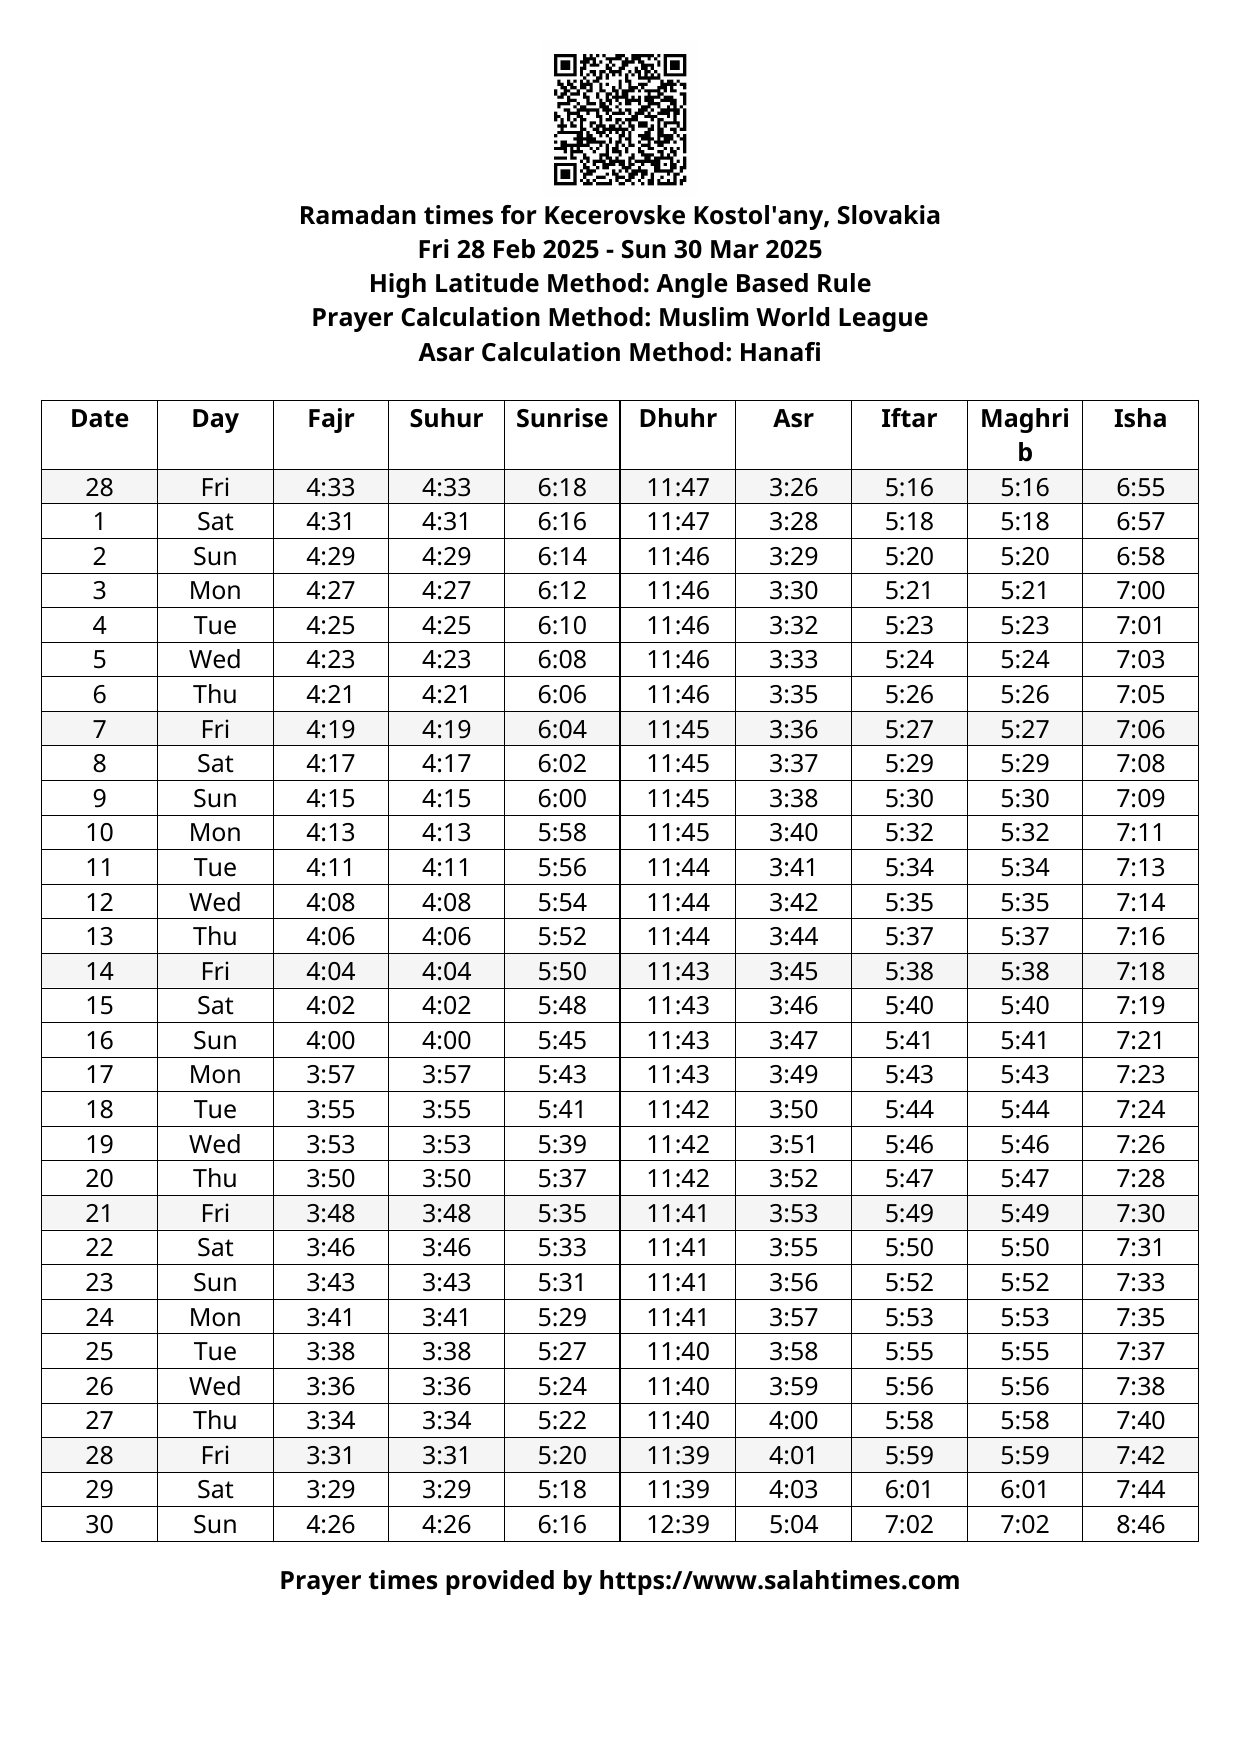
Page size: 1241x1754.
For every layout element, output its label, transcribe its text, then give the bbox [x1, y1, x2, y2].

table_cell 4:08 [274, 885, 388, 918]
table_cell 5:45 [505, 1023, 619, 1057]
table_header Isha [1083, 401, 1198, 469]
table_cell Thu [158, 1161, 273, 1195]
table_cell 4:27 [389, 574, 504, 607]
table_header Dhuhr [621, 401, 735, 469]
table_cell 7:42 [1083, 1438, 1198, 1472]
table_cell 7:31 [1083, 1231, 1198, 1264]
table_cell 5:23 [852, 608, 967, 642]
table_cell Fri [158, 470, 273, 503]
table_cell 11:45 [621, 712, 735, 745]
table_cell 3:38 [736, 781, 851, 814]
table_cell Fri [158, 712, 273, 745]
table_cell 6:01 [968, 1473, 1082, 1506]
table_cell 5:16 [852, 470, 967, 503]
table_cell 21 [42, 1196, 157, 1229]
table_cell 5:27 [505, 1334, 619, 1368]
table_cell 3:38 [389, 1334, 504, 1368]
table_cell Tue [158, 1092, 273, 1126]
table_cell 6:12 [505, 574, 619, 607]
table_header Fajr [274, 401, 388, 469]
table_cell 5:30 [852, 781, 967, 814]
table_cell 3:29 [736, 539, 851, 572]
table_cell Wed [158, 643, 273, 676]
table_cell 7:00 [1083, 574, 1198, 607]
table_cell 4:00 [736, 1404, 851, 1437]
table_cell 3:56 [736, 1265, 851, 1299]
table_cell 7 [42, 712, 157, 745]
table_cell 4:25 [389, 608, 504, 642]
table_cell 7:21 [1083, 1023, 1198, 1057]
table_cell 7:11 [1083, 816, 1198, 849]
table_cell 5:31 [505, 1265, 619, 1299]
table_cell 4:19 [274, 712, 388, 745]
table_cell 11:40 [621, 1334, 735, 1368]
table_cell 3:35 [736, 677, 851, 711]
table_cell 5:50 [505, 954, 619, 987]
table_cell 7:05 [1083, 677, 1198, 711]
table_cell 3:32 [736, 608, 851, 642]
table_cell 3:50 [274, 1161, 388, 1195]
table_cell 11:45 [621, 781, 735, 814]
table_header Asr [736, 401, 851, 469]
table_cell 7:16 [1083, 919, 1198, 953]
table_cell 4:04 [274, 954, 388, 987]
table_cell 5:37 [505, 1161, 619, 1195]
table_cell 4:31 [274, 504, 388, 538]
table_cell 4:13 [274, 816, 388, 849]
table_cell 3:31 [274, 1438, 388, 1472]
table_cell Thu [158, 677, 273, 711]
table_cell 7:02 [968, 1507, 1082, 1541]
table_cell 5:46 [968, 1127, 1082, 1160]
table_cell Tue [158, 1334, 273, 1368]
table_cell 4 [42, 608, 157, 642]
table_cell 28 [42, 470, 157, 503]
table_cell 7:09 [1083, 781, 1198, 814]
table_cell 4:17 [389, 746, 504, 780]
table_cell 16 [42, 1023, 157, 1057]
table_cell 11:47 [621, 504, 735, 538]
table_cell 5:52 [852, 1265, 967, 1299]
table_cell 5:20 [968, 539, 1082, 572]
table_cell 5:26 [852, 677, 967, 711]
table_cell 3:38 [274, 1334, 388, 1368]
table_cell 13 [42, 919, 157, 953]
table_cell 5:52 [505, 919, 619, 953]
table_cell 7:28 [1083, 1161, 1198, 1195]
table_cell 24 [42, 1300, 157, 1333]
table_cell 5:43 [968, 1058, 1082, 1091]
table_cell 5:27 [968, 712, 1082, 745]
table_cell 6:02 [505, 746, 619, 780]
text Prayer times provided by https://www.salahtimes.com [42, 1563, 1198, 1597]
table_cell 5:24 [852, 643, 967, 676]
table_cell 3:34 [274, 1404, 388, 1437]
table_cell 26 [42, 1369, 157, 1402]
table_cell 5:21 [852, 574, 967, 607]
table_cell 5:16 [968, 470, 1082, 503]
table_cell 3:57 [736, 1300, 851, 1333]
table_cell 3:53 [274, 1127, 388, 1160]
table_cell 5:43 [852, 1058, 967, 1091]
table_cell 11:41 [621, 1196, 735, 1229]
table_cell 7:40 [1083, 1404, 1198, 1437]
table_cell 4:02 [274, 989, 388, 1022]
table_cell Sat [158, 746, 273, 780]
table_cell 4:08 [389, 885, 504, 918]
text High Latitude Method: Angle Based Rule [42, 266, 1198, 300]
table_cell Sun [158, 539, 273, 572]
table_cell 11:43 [621, 954, 735, 987]
table_cell 3:48 [274, 1196, 388, 1229]
table_cell 3:43 [389, 1265, 504, 1299]
table_cell 3:46 [736, 989, 851, 1022]
table_cell 29 [42, 1473, 157, 1506]
table_cell 11:39 [621, 1473, 735, 1506]
table_cell 7:19 [1083, 989, 1198, 1022]
text Fri 28 Feb 2025 - Sun 30 Mar 2025 [42, 232, 1198, 266]
table_cell 11:46 [621, 677, 735, 711]
table_cell 3:53 [389, 1127, 504, 1160]
table_cell 5:39 [505, 1127, 619, 1160]
table_header Suhur [389, 401, 504, 469]
table_cell 3:30 [736, 574, 851, 607]
table_cell 12 [42, 885, 157, 918]
table_cell 5:41 [968, 1023, 1082, 1057]
table_cell 3:41 [736, 850, 851, 884]
table_cell 6:08 [505, 643, 619, 676]
table_cell 3:55 [389, 1092, 504, 1126]
table_cell 11:40 [621, 1404, 735, 1437]
table_cell 6:01 [852, 1473, 967, 1506]
table_header Sunrise [505, 401, 619, 469]
table_cell 5:47 [852, 1161, 967, 1195]
table_cell 5:54 [505, 885, 619, 918]
table_header Day [158, 401, 273, 469]
table_cell 11:42 [621, 1161, 735, 1195]
table_cell 4:04 [389, 954, 504, 987]
table_cell 3:45 [736, 954, 851, 987]
table_cell 4:21 [274, 677, 388, 711]
table_cell 1 [42, 504, 157, 538]
table_cell 5:59 [968, 1438, 1082, 1472]
table_cell 5:37 [852, 919, 967, 953]
table_cell 5:20 [852, 539, 967, 572]
table_cell 5:56 [505, 850, 619, 884]
table_cell 5:18 [505, 1473, 619, 1506]
table_cell 7:24 [1083, 1092, 1198, 1126]
table_cell Sun [158, 781, 273, 814]
table_cell Mon [158, 1300, 273, 1333]
table_cell 5:52 [968, 1265, 1082, 1299]
table_cell 4:26 [274, 1507, 388, 1541]
table_cell 4:17 [274, 746, 388, 780]
table_cell 15 [42, 989, 157, 1022]
table_cell 5:24 [505, 1369, 619, 1402]
table_cell 3:55 [274, 1092, 388, 1126]
table_cell 3:29 [274, 1473, 388, 1506]
table_cell 5:38 [968, 954, 1082, 987]
table_cell 5:55 [852, 1334, 967, 1368]
table_cell 7:13 [1083, 850, 1198, 884]
table_cell 11 [42, 850, 157, 884]
table_cell 5:29 [505, 1300, 619, 1333]
table_cell Wed [158, 885, 273, 918]
table_cell 5:40 [968, 989, 1082, 1022]
table_header Date [42, 401, 157, 469]
table_cell 6:10 [505, 608, 619, 642]
table_cell 4:01 [736, 1438, 851, 1472]
table_cell 3:50 [736, 1092, 851, 1126]
table_cell 7:38 [1083, 1369, 1198, 1402]
table_cell 5:38 [852, 954, 967, 987]
table_cell 2 [42, 539, 157, 572]
table_cell 4:29 [274, 539, 388, 572]
table_cell 3:46 [274, 1231, 388, 1264]
table_cell 5:22 [505, 1404, 619, 1437]
table_cell 4:19 [389, 712, 504, 745]
table_cell 3:59 [736, 1369, 851, 1402]
table_cell 7:14 [1083, 885, 1198, 918]
table_cell 28 [42, 1438, 157, 1472]
table_cell 4:15 [389, 781, 504, 814]
table_cell Thu [158, 919, 273, 953]
table_cell 5:35 [852, 885, 967, 918]
table_cell 5:32 [968, 816, 1082, 849]
table_cell 4:33 [274, 470, 388, 503]
table_cell 11:47 [621, 470, 735, 503]
table_cell 3:37 [736, 746, 851, 780]
table_cell 5:48 [505, 989, 619, 1022]
table_cell 5:30 [968, 781, 1082, 814]
table_cell 11:44 [621, 919, 735, 953]
table_cell 5:56 [852, 1369, 967, 1402]
table_cell 3:40 [736, 816, 851, 849]
table_cell 11:41 [621, 1300, 735, 1333]
table_cell 11:42 [621, 1092, 735, 1126]
table_cell 6:00 [505, 781, 619, 814]
table_cell 5:44 [852, 1092, 967, 1126]
table_cell 5:26 [968, 677, 1082, 711]
table_cell 4:21 [389, 677, 504, 711]
table_cell 18 [42, 1092, 157, 1126]
table_cell 4:11 [389, 850, 504, 884]
table_cell 4:26 [389, 1507, 504, 1541]
table_cell 5:29 [968, 746, 1082, 780]
table_cell 4:23 [274, 643, 388, 676]
table_cell 5 [42, 643, 157, 676]
table_cell 5:56 [968, 1369, 1082, 1402]
table_cell 4:25 [274, 608, 388, 642]
table_cell 5:34 [968, 850, 1082, 884]
table_cell 5:24 [968, 643, 1082, 676]
table_cell 11:44 [621, 850, 735, 884]
table_cell 7:37 [1083, 1334, 1198, 1368]
table_cell 3:36 [274, 1369, 388, 1402]
table_cell 5:18 [968, 504, 1082, 538]
table_cell 7:02 [852, 1507, 967, 1541]
table_cell 6:16 [505, 504, 619, 538]
table_cell 3:41 [274, 1300, 388, 1333]
table_cell 6:58 [1083, 539, 1198, 572]
table_header Iftar [852, 401, 967, 469]
table_cell Tue [158, 608, 273, 642]
table_cell 3:52 [736, 1161, 851, 1195]
table_cell 5:41 [852, 1023, 967, 1057]
table_cell 4:11 [274, 850, 388, 884]
table_cell 7:26 [1083, 1127, 1198, 1160]
table_cell 5:49 [852, 1196, 967, 1229]
table_cell 3:31 [389, 1438, 504, 1472]
table_cell 3 [42, 574, 157, 607]
table_cell 5:37 [968, 919, 1082, 953]
table_cell 6 [42, 677, 157, 711]
table_cell 11:44 [621, 885, 735, 918]
table_cell 5:40 [852, 989, 967, 1022]
table_cell Sun [158, 1265, 273, 1299]
table_cell 7:33 [1083, 1265, 1198, 1299]
table_cell 7:44 [1083, 1473, 1198, 1506]
table_cell 5:04 [736, 1507, 851, 1541]
table_cell 6:14 [505, 539, 619, 572]
table_cell Sat [158, 504, 273, 538]
table_cell Wed [158, 1127, 273, 1160]
table_cell 11:43 [621, 1023, 735, 1057]
table_cell 3:53 [736, 1196, 851, 1229]
table_cell Fri [158, 954, 273, 987]
table_cell 25 [42, 1334, 157, 1368]
table_cell 3:36 [736, 712, 851, 745]
text Ramadan times for Kecerovske Kostol'any, Slovakia [42, 198, 1198, 232]
table_cell 3:46 [389, 1231, 504, 1264]
table_cell Mon [158, 1058, 273, 1091]
table_cell 6:57 [1083, 504, 1198, 538]
table_cell 14 [42, 954, 157, 987]
table_cell Thu [158, 1404, 273, 1437]
table_cell 4:06 [389, 919, 504, 953]
table_cell 17 [42, 1058, 157, 1091]
table_cell 3:55 [736, 1231, 851, 1264]
table_cell 3:29 [389, 1473, 504, 1506]
table_cell 5:53 [968, 1300, 1082, 1333]
table_cell 4:00 [389, 1023, 504, 1057]
table_cell 4:00 [274, 1023, 388, 1057]
table_cell 12:39 [621, 1507, 735, 1541]
table_cell 6:18 [505, 470, 619, 503]
table_cell 5:41 [505, 1092, 619, 1126]
table_cell 5:46 [852, 1127, 967, 1160]
table_cell 4:06 [274, 919, 388, 953]
table_cell 3:57 [389, 1058, 504, 1091]
table_cell 4:23 [389, 643, 504, 676]
table_cell 20 [42, 1161, 157, 1195]
table_cell 5:27 [852, 712, 967, 745]
table_cell 23 [42, 1265, 157, 1299]
text Prayer Calculation Method: Muslim World League [42, 300, 1198, 334]
table_cell 4:31 [389, 504, 504, 538]
table_cell 11:41 [621, 1231, 735, 1264]
table_cell 5:20 [505, 1438, 619, 1472]
table_cell 3:36 [389, 1369, 504, 1402]
table_cell Fri [158, 1438, 273, 1472]
table_cell 5:58 [505, 816, 619, 849]
table_cell 9 [42, 781, 157, 814]
table_cell 5:58 [852, 1404, 967, 1437]
table_cell 11:42 [621, 1127, 735, 1160]
table_cell 7:30 [1083, 1196, 1198, 1229]
table_cell 5:35 [505, 1196, 619, 1229]
table_cell Fri [158, 1196, 273, 1229]
table_cell 3:42 [736, 885, 851, 918]
table_cell 5:58 [968, 1404, 1082, 1437]
table_cell 7:01 [1083, 608, 1198, 642]
table_cell Tue [158, 850, 273, 884]
table_cell Sun [158, 1507, 273, 1541]
table_cell 7:06 [1083, 712, 1198, 745]
table_cell 5:21 [968, 574, 1082, 607]
table_cell 6:55 [1083, 470, 1198, 503]
table_cell 11:43 [621, 989, 735, 1022]
text Asar Calculation Method: Hanafi [42, 334, 1198, 368]
table_cell 5:50 [852, 1231, 967, 1264]
table_cell 4:02 [389, 989, 504, 1022]
table_cell 5:35 [968, 885, 1082, 918]
table_cell 22 [42, 1231, 157, 1264]
picture [542, 41, 699, 198]
table_cell Sun [158, 1023, 273, 1057]
table_cell 5:50 [968, 1231, 1082, 1264]
table_cell 5:49 [968, 1196, 1082, 1229]
table_cell 3:57 [274, 1058, 388, 1091]
table_cell Mon [158, 574, 273, 607]
table_cell 5:33 [505, 1231, 619, 1264]
table_cell 3:43 [274, 1265, 388, 1299]
table_cell 3:50 [389, 1161, 504, 1195]
table_cell Sat [158, 1473, 273, 1506]
table_cell 7:35 [1083, 1300, 1198, 1333]
table_cell 6:06 [505, 677, 619, 711]
table_cell 11:46 [621, 643, 735, 676]
table_cell 5:59 [852, 1438, 967, 1472]
table_cell 7:08 [1083, 746, 1198, 780]
table_cell 7:23 [1083, 1058, 1198, 1091]
table_cell 7:03 [1083, 643, 1198, 676]
table_cell 5:53 [852, 1300, 967, 1333]
table_cell 11:45 [621, 816, 735, 849]
table_cell 3:34 [389, 1404, 504, 1437]
table_cell 5:43 [505, 1058, 619, 1091]
table_cell 4:13 [389, 816, 504, 849]
table_cell 19 [42, 1127, 157, 1160]
table_cell 5:29 [852, 746, 967, 780]
table_cell 3:44 [736, 919, 851, 953]
table_cell 4:33 [389, 470, 504, 503]
table_cell 11:46 [621, 574, 735, 607]
table_cell 11:40 [621, 1369, 735, 1402]
table_cell 6:16 [505, 1507, 619, 1541]
table_cell 3:47 [736, 1023, 851, 1057]
table_cell 8 [42, 746, 157, 780]
table_cell 8:46 [1083, 1507, 1198, 1541]
table_cell Mon [158, 816, 273, 849]
table_cell 11:45 [621, 746, 735, 780]
table_cell 5:34 [852, 850, 967, 884]
table_cell 5:47 [968, 1161, 1082, 1195]
table_cell 3:41 [389, 1300, 504, 1333]
table_cell 11:41 [621, 1265, 735, 1299]
table_cell 5:55 [968, 1334, 1082, 1368]
table_cell 5:44 [968, 1092, 1082, 1126]
table_cell 3:49 [736, 1058, 851, 1091]
table_cell 27 [42, 1404, 157, 1437]
table_cell 3:26 [736, 470, 851, 503]
table_cell 3:33 [736, 643, 851, 676]
table_cell Wed [158, 1369, 273, 1402]
table_cell 7:18 [1083, 954, 1198, 987]
table_cell 3:58 [736, 1334, 851, 1368]
table_cell 11:43 [621, 1058, 735, 1091]
table_cell 4:03 [736, 1473, 851, 1506]
table_header Maghrib [968, 401, 1082, 469]
table_cell Sat [158, 1231, 273, 1264]
table_cell 4:29 [389, 539, 504, 572]
table_cell 11:46 [621, 539, 735, 572]
table_cell 11:39 [621, 1438, 735, 1472]
table_cell 4:15 [274, 781, 388, 814]
table_cell 5:23 [968, 608, 1082, 642]
table_cell 3:48 [389, 1196, 504, 1229]
table_cell 11:46 [621, 608, 735, 642]
table_cell 30 [42, 1507, 157, 1541]
table_cell 10 [42, 816, 157, 849]
table_cell 3:28 [736, 504, 851, 538]
table_cell Sat [158, 989, 273, 1022]
table_cell 6:04 [505, 712, 619, 745]
table_cell 4:27 [274, 574, 388, 607]
table_cell 3:51 [736, 1127, 851, 1160]
table_cell 5:18 [852, 504, 967, 538]
table_cell 5:32 [852, 816, 967, 849]
